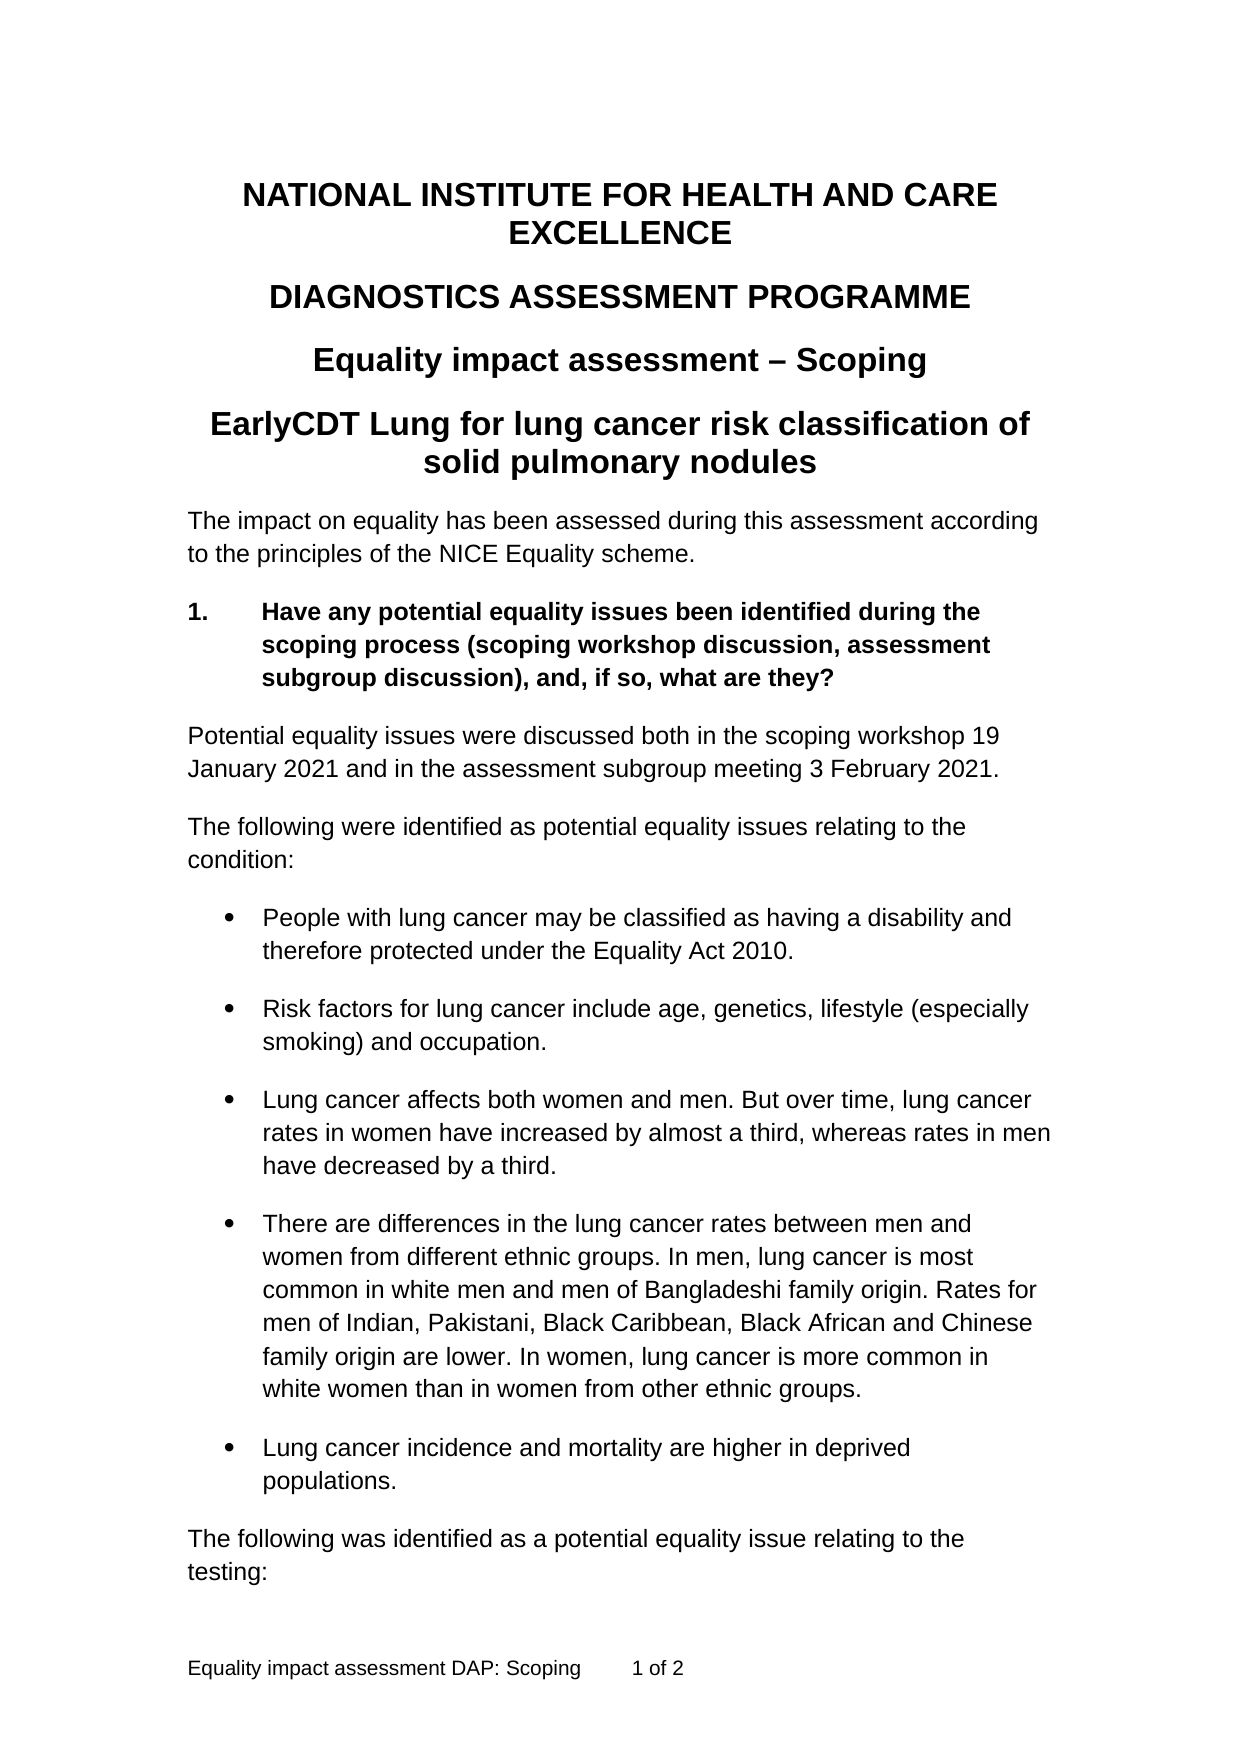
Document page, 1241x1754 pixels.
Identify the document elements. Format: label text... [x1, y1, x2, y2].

list People with lung cancer may be classified as having a disability and therefore protected under the Equality Act 2010. [225, 903, 1053, 965]
title EarlyCDT Lung for lung cancer risk classification of solid pulmonary nodules [187, 404, 1053, 481]
text Have any potential equality issues been identified during the scoping process (scoping workshop discussion, assessment subgroup discussion), and, if so, what are they? [187, 597, 1053, 691]
text Potential equality issues were discussed both in the scoping workshop 19 January 2021 and in the assessment subgroup meeting 3 February 2021. [187, 721, 1053, 782]
list Lung cancer affects both women and men. But over time, lung cancer rates in women have increased by almost a third, whereas rates in men have decreased by a third. [225, 1085, 1053, 1180]
title NATIONAL INSTITUTE FOR HEALTH AND CARE EXCELLENCE [187, 175, 1053, 252]
title Equality impact assessment – Scoping [187, 340, 1053, 379]
list There are differences in the lung cancer rates between men and women from different ethnic groups. In men, lung cancer is most common in white men and men of Bangladeshi family origin. Rates for men of Indian, Pakistani, Black Caribbean, Black African and Chinese family origin are lower. In women, lung cancer is more common in white women than in women from other ethnic groups. [225, 1209, 1053, 1403]
title Diagnostics Assessment Programme [187, 277, 1053, 315]
text The impact on equality has been assessed during this assessment according to the principles of the NICE Equality scheme. [187, 506, 1053, 567]
text The following was identified as a potential equality issue relating to the testing: [187, 1524, 1053, 1585]
list Lung cancer incidence and mortality are higher in deprived populations. [225, 1432, 1053, 1494]
list Risk factors for lung cancer include age, genetics, lifestyle (especially smoking) and occupation. [225, 994, 1053, 1056]
text The following were identified as potential equality issues relating to the condition: [187, 812, 1053, 873]
